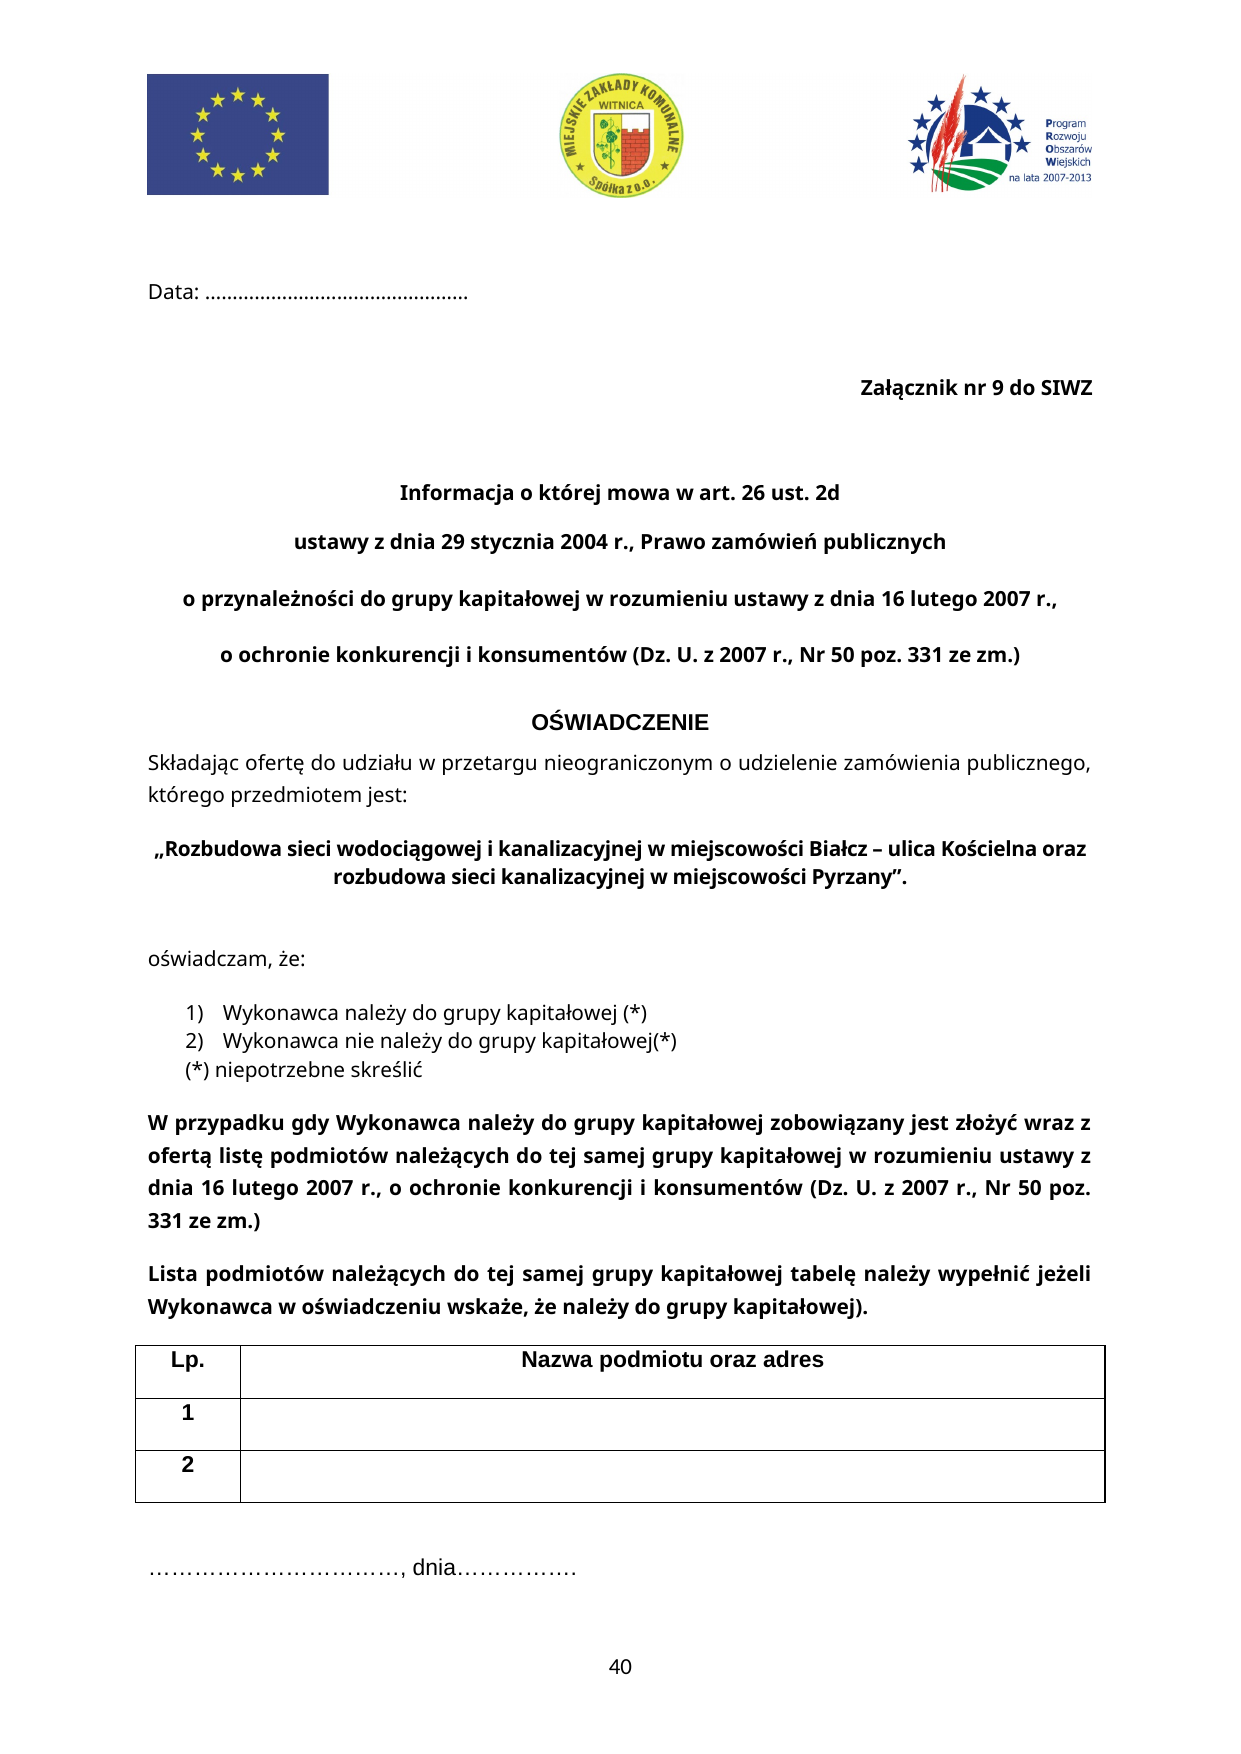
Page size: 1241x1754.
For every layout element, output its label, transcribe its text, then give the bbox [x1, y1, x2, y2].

list Wykonawca nie należy do grupy kapitałowej(*) [185, 1026, 1093, 1055]
text Składając ofertę do udziału w przetargu nieograniczonym o udzielenie zamówienia publicznego, którego przedmiotem jest: [148, 748, 1093, 809]
text oświadczam, że: [148, 944, 1093, 973]
table_header Lp. [136, 1346, 240, 1397]
text Data: ………………………………………… [148, 277, 1093, 306]
text ……………………………, dnia……………. [148, 1554, 1093, 1580]
text ustawy z dnia 29 stycznia 2004 r., Prawo zamówień publicznych [148, 527, 1093, 555]
text OŚWIADCZENIE [148, 708, 1093, 735]
text Załącznik nr 9 do SIWZ [148, 373, 1093, 402]
text „Rozbudowa sieci wodociągowej i kanalizacyjnej w miejscowości Białcz – ulica Kościelna oraz rozbudowa sieci kanalizacyjnej w miejscowości Pyrzany”. [148, 834, 1093, 891]
text (*) niepotrzebne skreślić [185, 1055, 1093, 1083]
text W przypadku gdy Wykonawca należy do grupy kapitałowej zobowiązany jest złożyć wraz z ofertą listę podmiotów należących do tej samej grupy kapitałowej w rozumieniu ustawy z dnia 16 lutego 2007 r., o ochronie konkurencji i konsumentów (Dz. U. z 2007 r., Nr 50 poz. 331 ze zm.) [148, 1108, 1093, 1234]
text o ochronie konkurencji i konsumentów (Dz. U. z 2007 r., Nr 50 poz. 331 ze zm.) [148, 641, 1093, 669]
list Wykonawca należy do grupy kapitałowej (*) [185, 998, 1093, 1026]
table_cell [241, 1399, 1104, 1449]
text Lista podmiotów należących do tej samej grupy kapitałowej tabelę należy wypełnić jeżeli Wykonawca w oświadczeniu wskaże, że należy do grupy kapitałowej). [148, 1259, 1093, 1320]
table_cell 1 [136, 1399, 240, 1449]
text o przynależności do grupy kapitałowej w rozumieniu ustawy z dnia 16 lutego 2007 r., [148, 584, 1093, 612]
text Informacja o której mowa w art. 26 ust. 2d [148, 478, 1093, 506]
table_cell [241, 1451, 1104, 1502]
table_header Nazwa podmiotu oraz adres [241, 1346, 1104, 1397]
picture [147, 73, 1092, 198]
table_cell 2 [136, 1451, 240, 1502]
